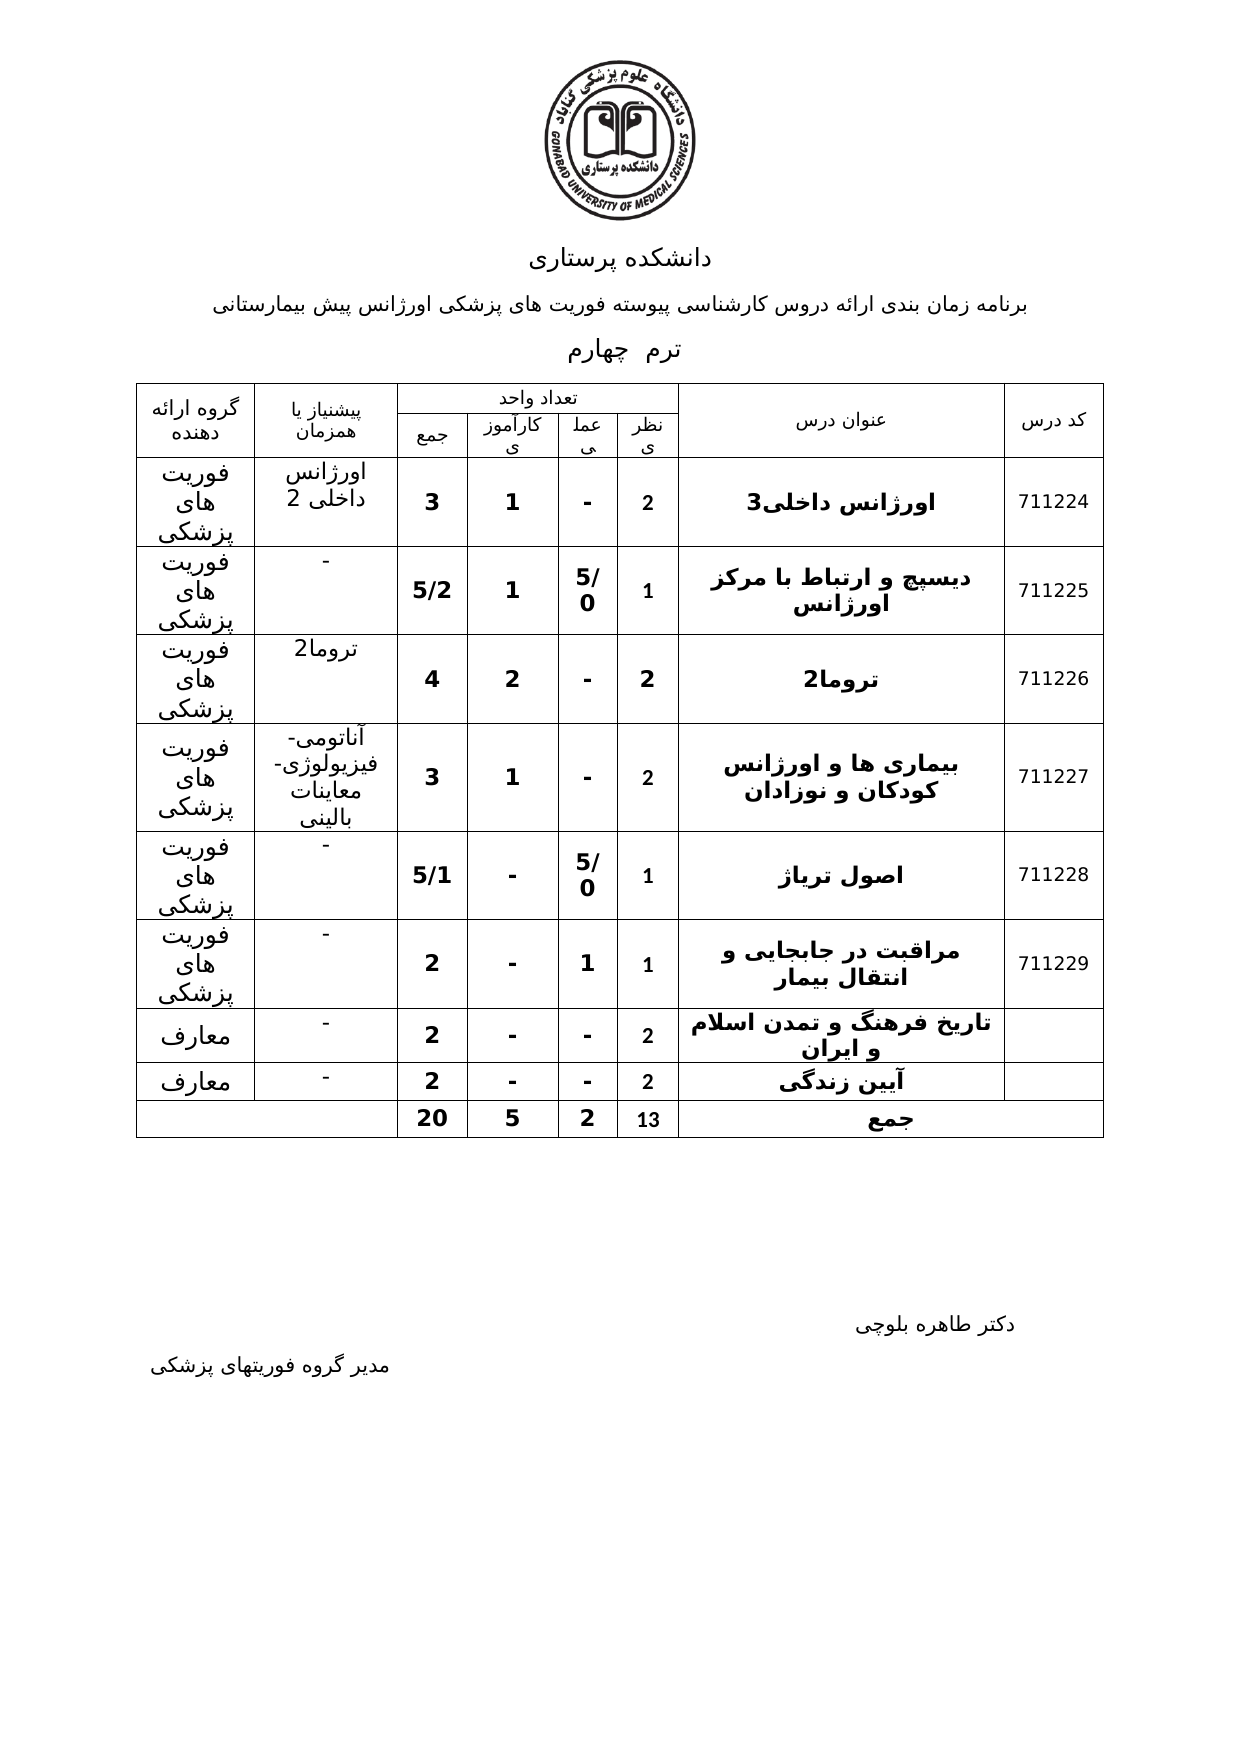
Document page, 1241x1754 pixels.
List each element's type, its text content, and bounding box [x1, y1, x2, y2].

picture [540, 56, 700, 225]
table_cell تروما2 [255, 635, 397, 723]
table_cell جمع [398, 414, 467, 457]
table_cell مراقبت در جابجایی و انتقال بیمار [679, 920, 1004, 1008]
table_cell 2 [618, 458, 678, 546]
table_cell 1 [559, 920, 617, 1008]
list دکتر طاهره بلوچی [150, 1284, 1015, 1336]
table_cell دیسپچ و ارتباط با مرکز اورژانس [679, 547, 1004, 634]
table_cell فوریت های پزشکی [137, 920, 254, 1008]
table_cell - [255, 832, 397, 919]
table_cell 1 [468, 547, 558, 634]
table_cell عملی [559, 414, 617, 457]
table_cell - [255, 1009, 397, 1062]
table_header کد درس [1005, 384, 1103, 457]
table_cell 2 [398, 1009, 467, 1062]
table_cell 1 [618, 920, 678, 1008]
text برنامه زمان بندی ارائه دروس کارشناسی پیوسته فوریت های پزشکی اورژانس پیش بیمارستانی [150, 292, 1090, 316]
table_cell - [559, 458, 617, 546]
table_cell - [559, 1009, 617, 1062]
table_cell 2 [618, 1009, 678, 1062]
table_cell 1 [468, 724, 558, 831]
table_cell 3 [398, 458, 467, 546]
table_cell بیماری ها و اورژانس کودکان و نوزادان [679, 724, 1004, 831]
table_cell [1005, 1063, 1103, 1100]
table_cell 2 [398, 920, 467, 1008]
table_cell - [468, 1009, 558, 1062]
table_cell فوریت های پزشکی [137, 832, 254, 919]
table_cell اورژانس داخلی3 [679, 458, 1004, 546]
table_cell 5/0 [559, 832, 617, 919]
table_cell 2 [468, 635, 558, 723]
table_cell آیین زندگی [679, 1063, 1004, 1100]
text ترم چهارم [150, 334, 1090, 364]
text مدیر گروه فوریتهای پزشکی [150, 1353, 1090, 1377]
table_cell 1 [618, 832, 678, 919]
table_cell 5/0 [559, 547, 617, 634]
table_cell 5/2 [398, 547, 467, 634]
table_cell فوریت های پزشکی [137, 635, 254, 723]
table_header گروه ارائه دهنده [137, 384, 254, 457]
table_cell 2 [618, 1063, 678, 1100]
table_cell 2 [398, 1063, 467, 1100]
table_header عنوان درس [679, 384, 1004, 457]
table_cell تروما2 [679, 635, 1004, 723]
table_cell 711229 [1005, 920, 1103, 1008]
table_cell 2 [559, 1101, 617, 1137]
table_cell نظری [618, 414, 678, 457]
table_cell فوریت های پزشکی [137, 458, 254, 546]
table_cell معارف [137, 1063, 254, 1100]
table_header پیشنیاز یا همزمان [255, 384, 397, 457]
table_cell - [559, 724, 617, 831]
table_cell 20 [398, 1101, 467, 1137]
table_cell 711225 [1005, 547, 1103, 634]
table_cell 5/1 [398, 832, 467, 919]
table_cell 711228 [1005, 832, 1103, 919]
table_cell 1 [468, 458, 558, 546]
table_cell [1005, 1009, 1103, 1062]
table_cell 3 [398, 724, 467, 831]
table_cell - [559, 635, 617, 723]
table_cell فوریت های پزشکی [137, 547, 254, 634]
table_cell - [255, 1063, 397, 1100]
table_cell 711224 [1005, 458, 1103, 546]
table_cell 5 [468, 1101, 558, 1137]
table_cell - [559, 1063, 617, 1100]
table_header تعداد واحد [398, 384, 678, 412]
text دانشکده پرستاری [150, 243, 1090, 273]
table_cell 711227 [1005, 724, 1103, 831]
table_cell 4 [398, 635, 467, 723]
table_cell معارف [137, 1009, 254, 1062]
table_cell 711226 [1005, 635, 1103, 723]
table_cell اصول تریاژ [679, 832, 1004, 919]
table_cell 2 [618, 635, 678, 723]
table_cell تاریخ فرهنگ و تمدن اسلام و ایران [679, 1009, 1004, 1062]
table_cell اورژانس داخلی 2 [255, 458, 397, 546]
table_cell - [255, 920, 397, 1008]
table_cell 13 [618, 1101, 678, 1137]
table_cell - [468, 920, 558, 1008]
table_cell فوریت های پزشکی [137, 724, 254, 831]
table_cell - [468, 832, 558, 919]
table_cell 1 [618, 547, 678, 634]
table_cell [137, 1101, 397, 1137]
table_cell - [468, 1063, 558, 1100]
table_cell 2 [618, 724, 678, 831]
table_cell آناتومی-فیزیولوژی-معاینات بالینی [255, 724, 397, 831]
table_cell کارآموزی [468, 414, 558, 457]
table_cell - [255, 547, 397, 634]
table_cell جمع [679, 1101, 1103, 1137]
